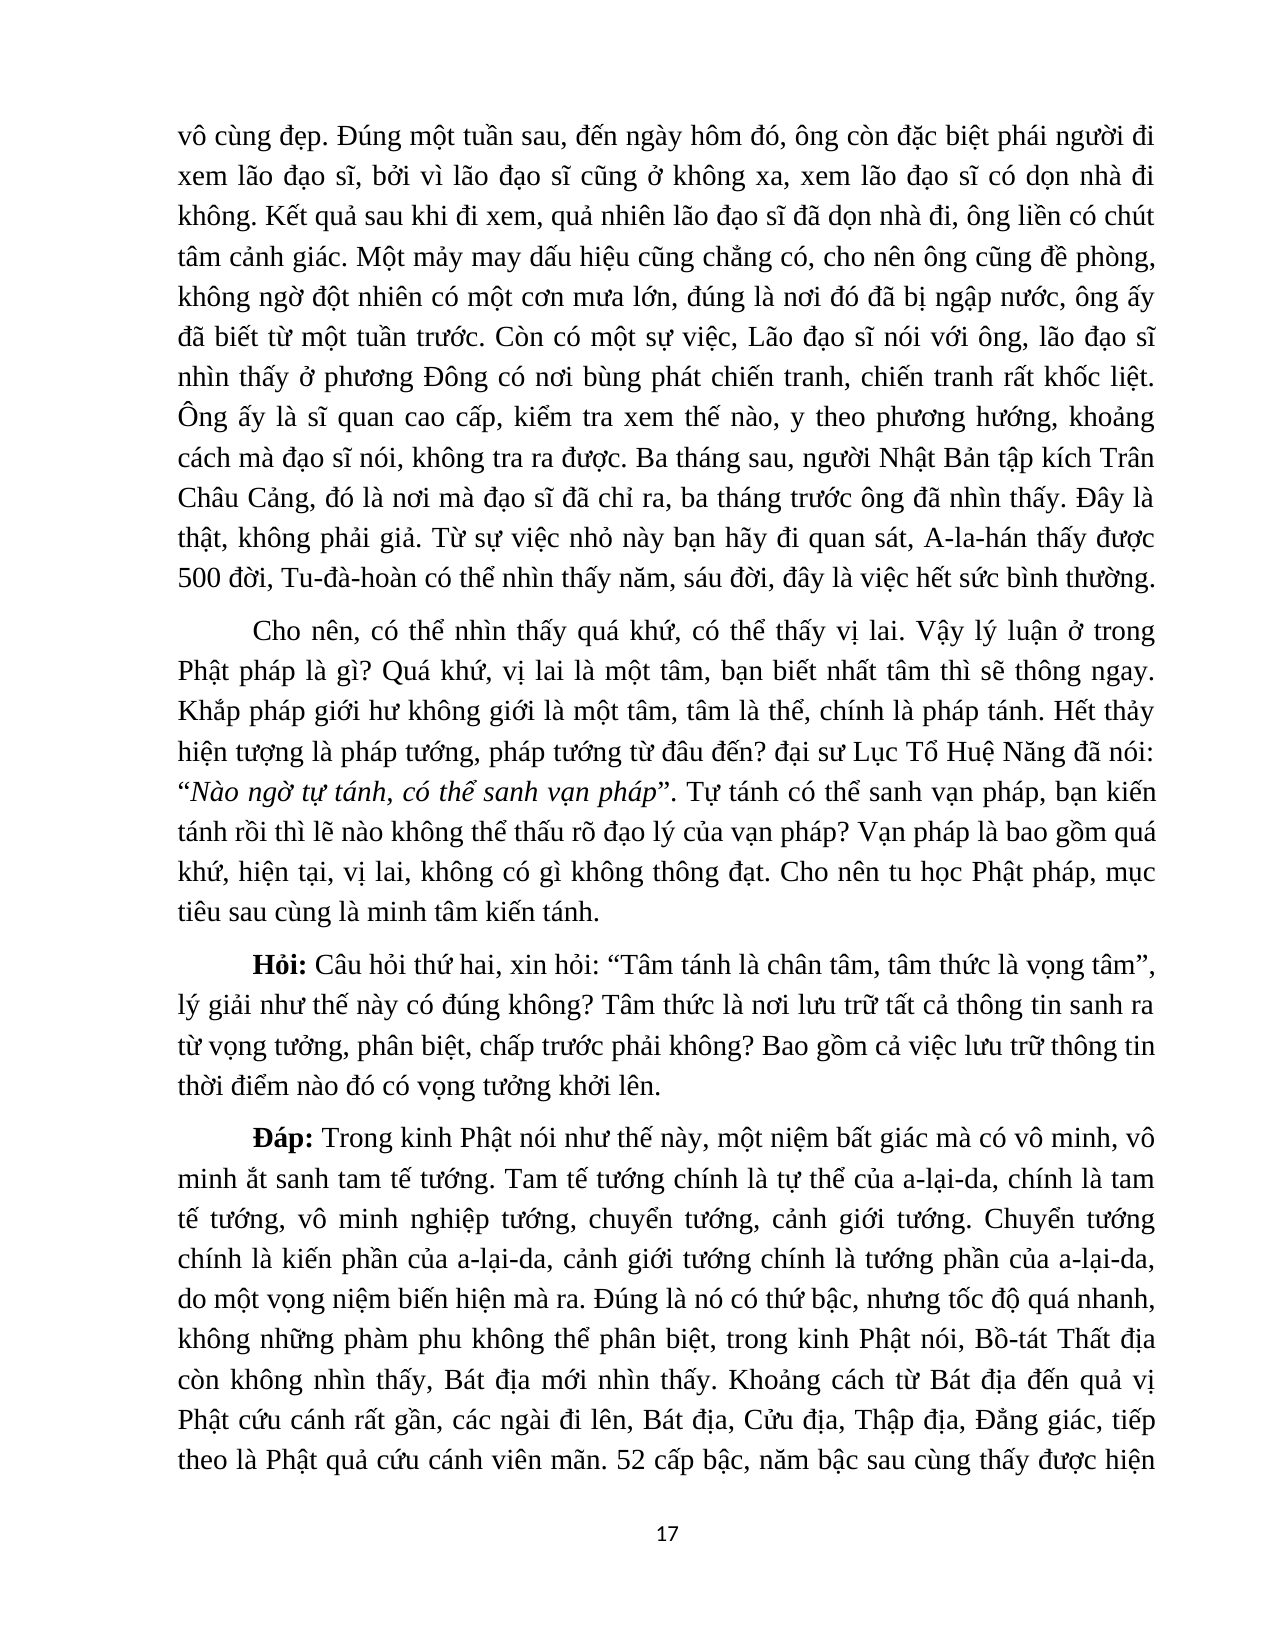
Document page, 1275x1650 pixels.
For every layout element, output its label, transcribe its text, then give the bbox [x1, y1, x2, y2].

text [177, 1121, 1157, 1476]
text Hỏi: Câu hỏi thứ hai, xin hỏi: “Tâm tánh là chân tâm, tâm thức là vọng tâm”, lý giải như thế này có đúng không? Tâm thức là nơi lưu trữ tất cả thông tin sanh ra từ vọng tưởng, phân biệt, chấp trước phải không? Bao gồm cả việc lưu trữ thông tin thời điểm nào đó có vọng tưởng khởi lên. [177, 947, 1157, 1101]
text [177, 118, 1157, 594]
text Cho nên, có thể nhìn thấy quá khứ, có thể thấy vị lai. Vậy lý luận ở trong Phật pháp là gì? Quá khứ, vị lai là một tâm, bạn biết nhất tâm thì sẽ thông ngay. Khắp pháp giới hư không giới là một tâm, tâm là thể, chính là pháp tánh. Hết thảy hiện tượng là pháp tướng, pháp tướng từ đâu đến? đại sư Lục Tổ Huệ Năng đã nói: “Nào ngờ tự tánh, có thể sanh vạn pháp”. Tự tánh có thể sanh vạn pháp, bạn kiến tánh rồi thì lẽ nào không thể thấu rõ đạo lý của vạn pháp? Vạn pháp là bao gồm quá khứ, hiện tại, vị lai, không có gì không thông đạt. Cho nên tu học Phật pháp, mục tiêu sau cùng là minh tâm kiến tánh. [177, 613, 1157, 928]
